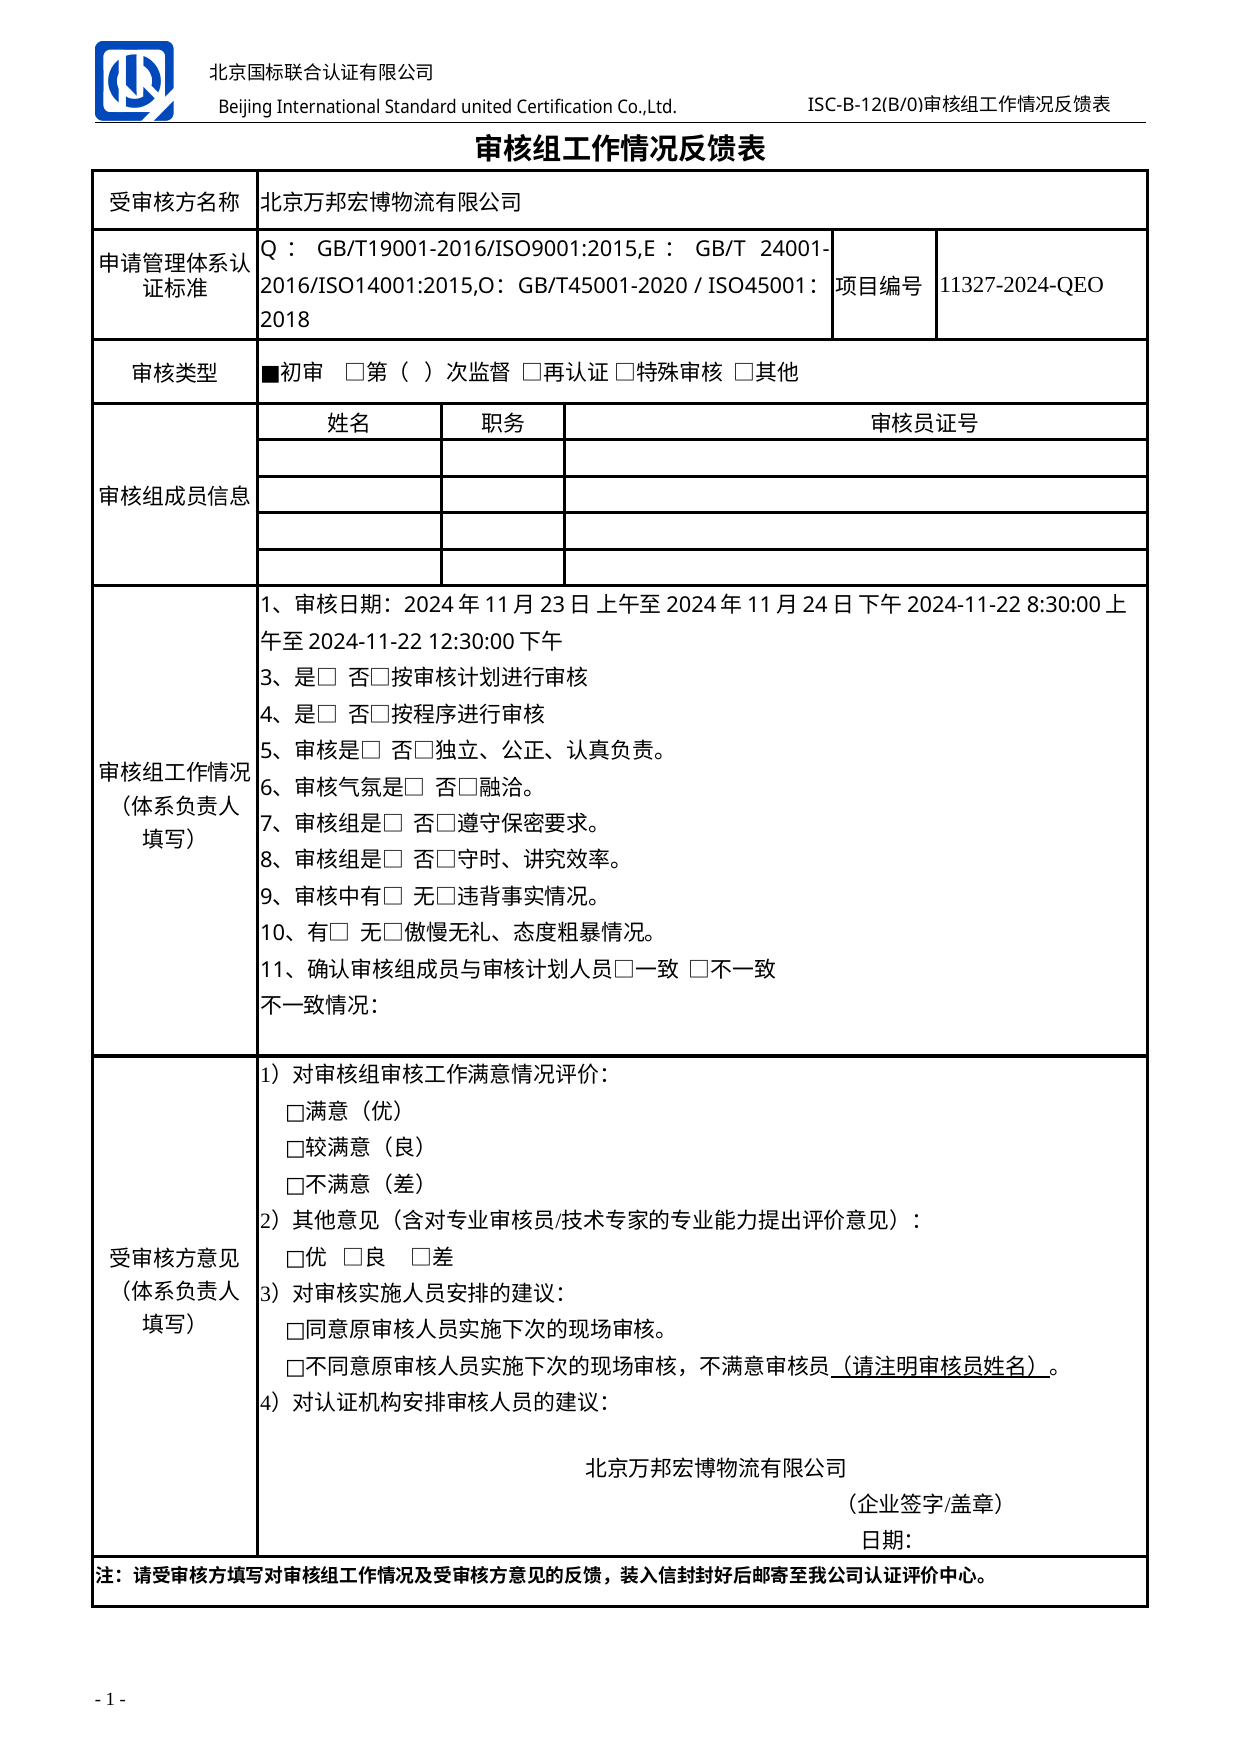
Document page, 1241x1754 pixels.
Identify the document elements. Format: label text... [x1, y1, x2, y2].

table_cell 1）对审核组审核工作满意情况评价： □满意（优） □较满意（良） □不满意（差） 2）其他意见（含对专业审核员/技术专家的专业能力提出评价意见）： □优 □良 □差 3）对审核实施人员安排的建议： □同意原审核人员实施下次的现场审核。 □不同意原审核人员实施下次的现场审核，不满意审核员（请注明审核员姓名）。 4）对认证机构安排审核人员的建议： 北京万邦宏博物流有限公司 （企业签字/盖章） 日期： [259, 1058, 1146, 1555]
picture [95, 41, 174, 121]
table_cell [259, 551, 440, 584]
table_header 北京万邦宏博物流有限公司 [259, 172, 1146, 228]
table_cell [259, 514, 440, 548]
table_cell 审核员证号 [566, 405, 1146, 438]
table_cell 姓名 [259, 405, 440, 438]
table_cell ■初审 □第（ ）次监督 □再认证 □特殊审核 □其他 [259, 341, 1146, 402]
table_cell 审核组成员信息 [94, 405, 256, 584]
table_cell 审核组工作情况（体系负责人 填写） [94, 587, 256, 1054]
table_cell [566, 478, 1146, 511]
table_cell 1、审核日期：2024年11月23日 上午至2024年11月24日 下午2024-11-22 8:30:00上午至2024-11-22 12:30:00下午 3、是□ 否□按审核计划进行审核 4、是□ 否□按程序进行审核 5、审核是□ 否□独立、公正、认真负责。 6、审核气氛是□ 否□融洽。 7、审核组是□ 否□遵守保密要求。 8、审核组是□ 否□守时、讲究效率。 9、审核中有□ 无□违背事实情况。 10、有□ 无□傲慢无礼、态度粗暴情况。 11、确认审核组成员与审核计划人员□一致 □不一致 不一致情况： [259, 587, 1146, 1054]
table_cell 11327-2024-QEO [938, 231, 1146, 338]
table_cell [443, 441, 563, 475]
table_cell [443, 478, 563, 511]
table_cell Q：GB/T19001-2016/ISO9001:2015,E：GB/T 24001-2016/ISO14001:2015,O：GB/T45001-2020 / ISO45001：2018 [259, 231, 831, 338]
table_cell [443, 514, 563, 548]
table_header 受审核方名称 [94, 172, 256, 228]
table_cell 职务 [443, 405, 563, 438]
table_cell 审核类型 [94, 341, 256, 402]
table_cell 注：请受审核方填写对审核组工作情况及受审核方意见的反馈，装入信封封好后邮寄至我公司认证评价中心。 [94, 1558, 1146, 1604]
table_cell [566, 514, 1146, 548]
table_cell 项目编号 [834, 231, 935, 338]
table_cell [566, 441, 1146, 475]
table_cell [259, 441, 440, 475]
table_cell [259, 478, 440, 511]
text 审核组工作情况反馈表 [94, 123, 1146, 169]
table_cell 申请管理体系认证标准 [94, 231, 256, 338]
table_cell [443, 551, 563, 584]
table_cell 受审核方意见（体系负责人 填写） [94, 1058, 256, 1555]
table_cell [566, 551, 1146, 584]
